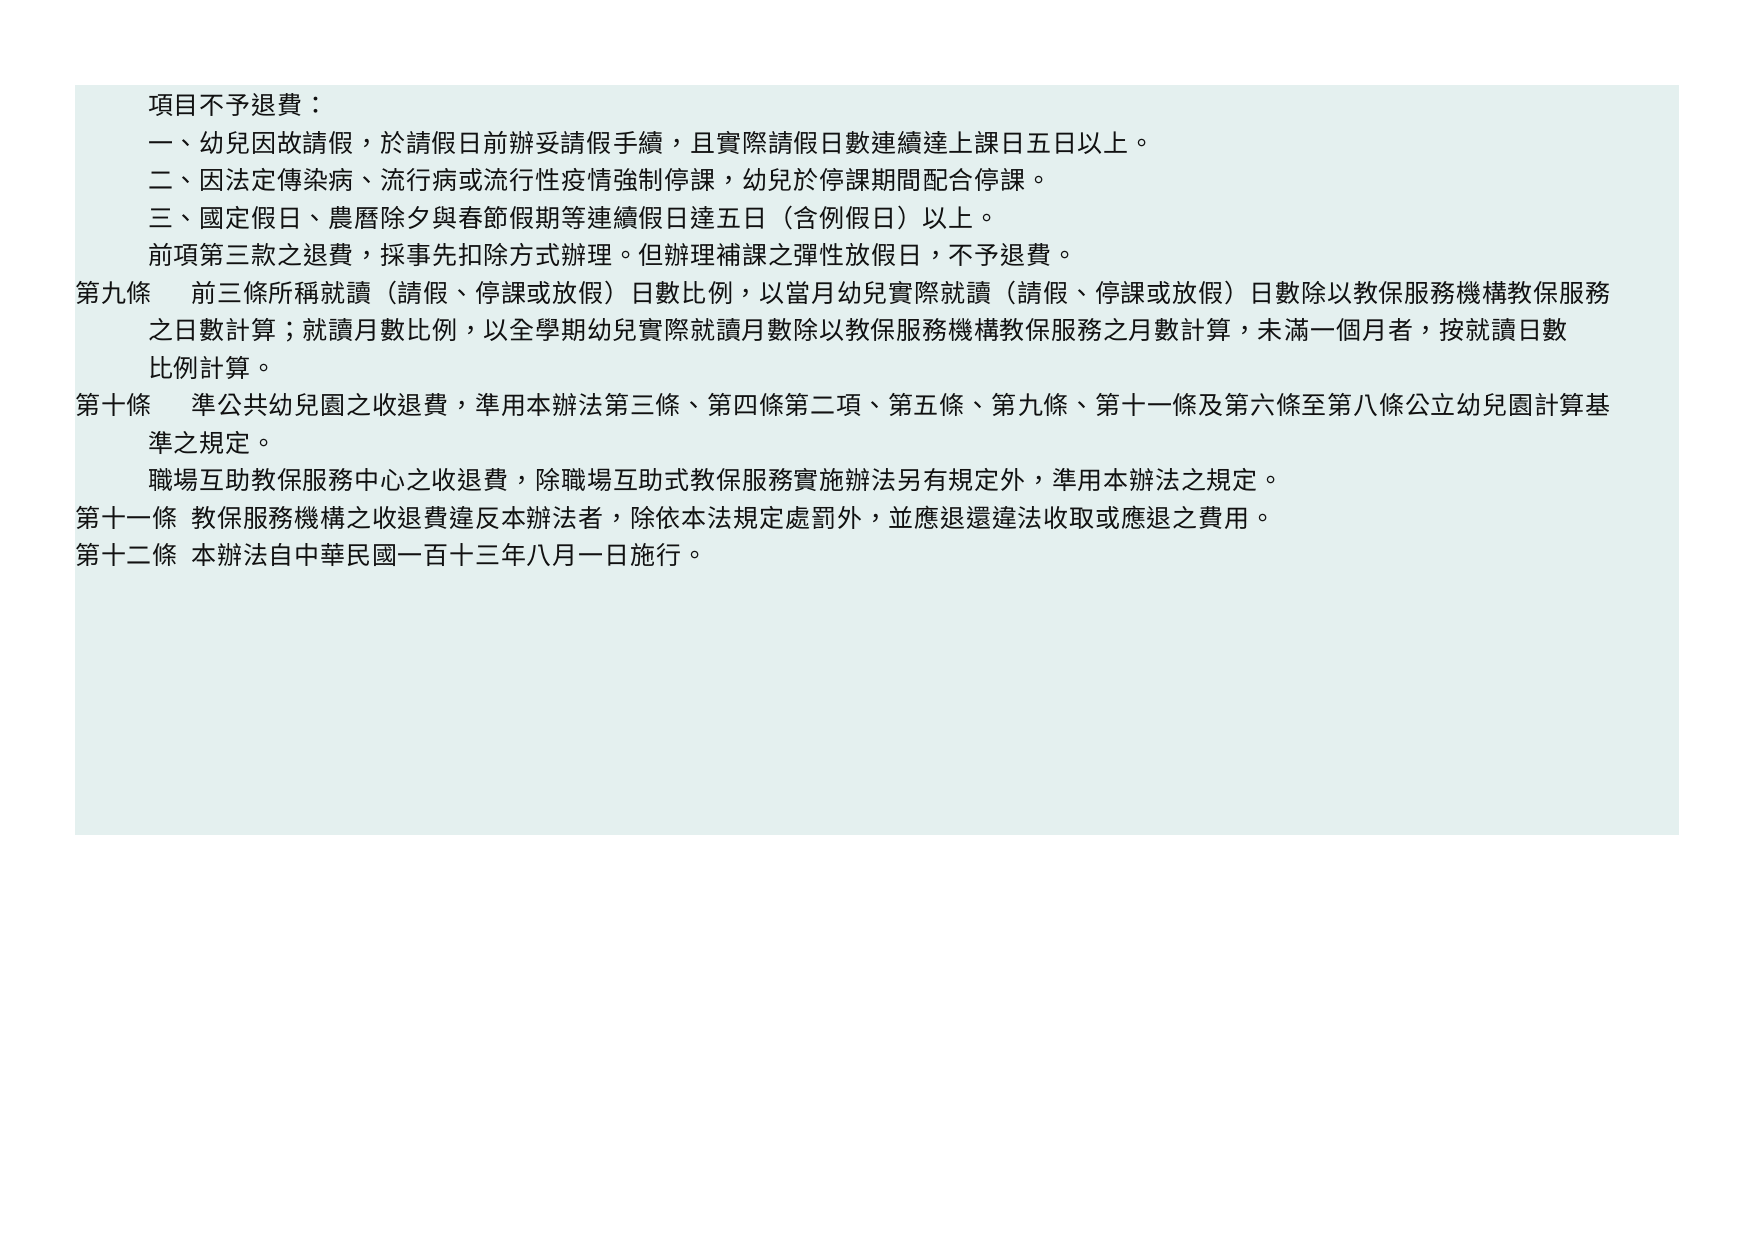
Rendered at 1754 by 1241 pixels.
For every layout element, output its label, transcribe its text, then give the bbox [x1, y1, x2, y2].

text 三、國定假日、農曆除夕與春節假期等連續假日達五日（含例假日）以上。 [75, 198, 1679, 235]
text 之日數計算；就讀月數比例，以全學期幼兒實際就讀月數除以教保服務機構教保服務之月數計算，未滿一個月者，按就讀日數 [75, 310, 1679, 348]
text 二、因法定傳染病、流行病或流行性疫情強制停課，幼兒於停課期間配合停課。 [75, 160, 1679, 198]
text 前項第三款之退費，採事先扣除方式辦理。但辦理補課之彈性放假日，不予退費。 [75, 235, 1679, 273]
text 第十一條 教保服務機構之收退費違反本辦法者，除依本法規定處罰外，並應退還違法收取或應退之費用。 [75, 498, 1679, 535]
text 第十二條 本辦法自中華民國一百十三年八月一日施行。 [75, 535, 1679, 573]
text 比例計算。 [75, 348, 1679, 385]
text 一、幼兒因故請假，於請假日前辦妥請假手續，且實際請假日數連續達上課日五日以上。 [75, 123, 1679, 160]
text 第九條 前三條所稱就讀（請假、停課或放假）日數比例，以當月幼兒實際就讀（請假、停課或放假）日數除以教保服務機構教保服務 [75, 273, 1679, 310]
text 職場互助教保服務中心之收退費，除職場互助式教保服務實施辦法另有規定外，準用本辦法之規定。 [75, 460, 1679, 498]
text 準之規定。 [75, 423, 1679, 460]
text 項目不予退費： [75, 85, 1679, 123]
text 第十條 準公共幼兒園之收退費，準用本辦法第三條、第四條第二項、第五條、第九條、第十一條及第六條至第八條公立幼兒園計算基 [75, 385, 1679, 423]
